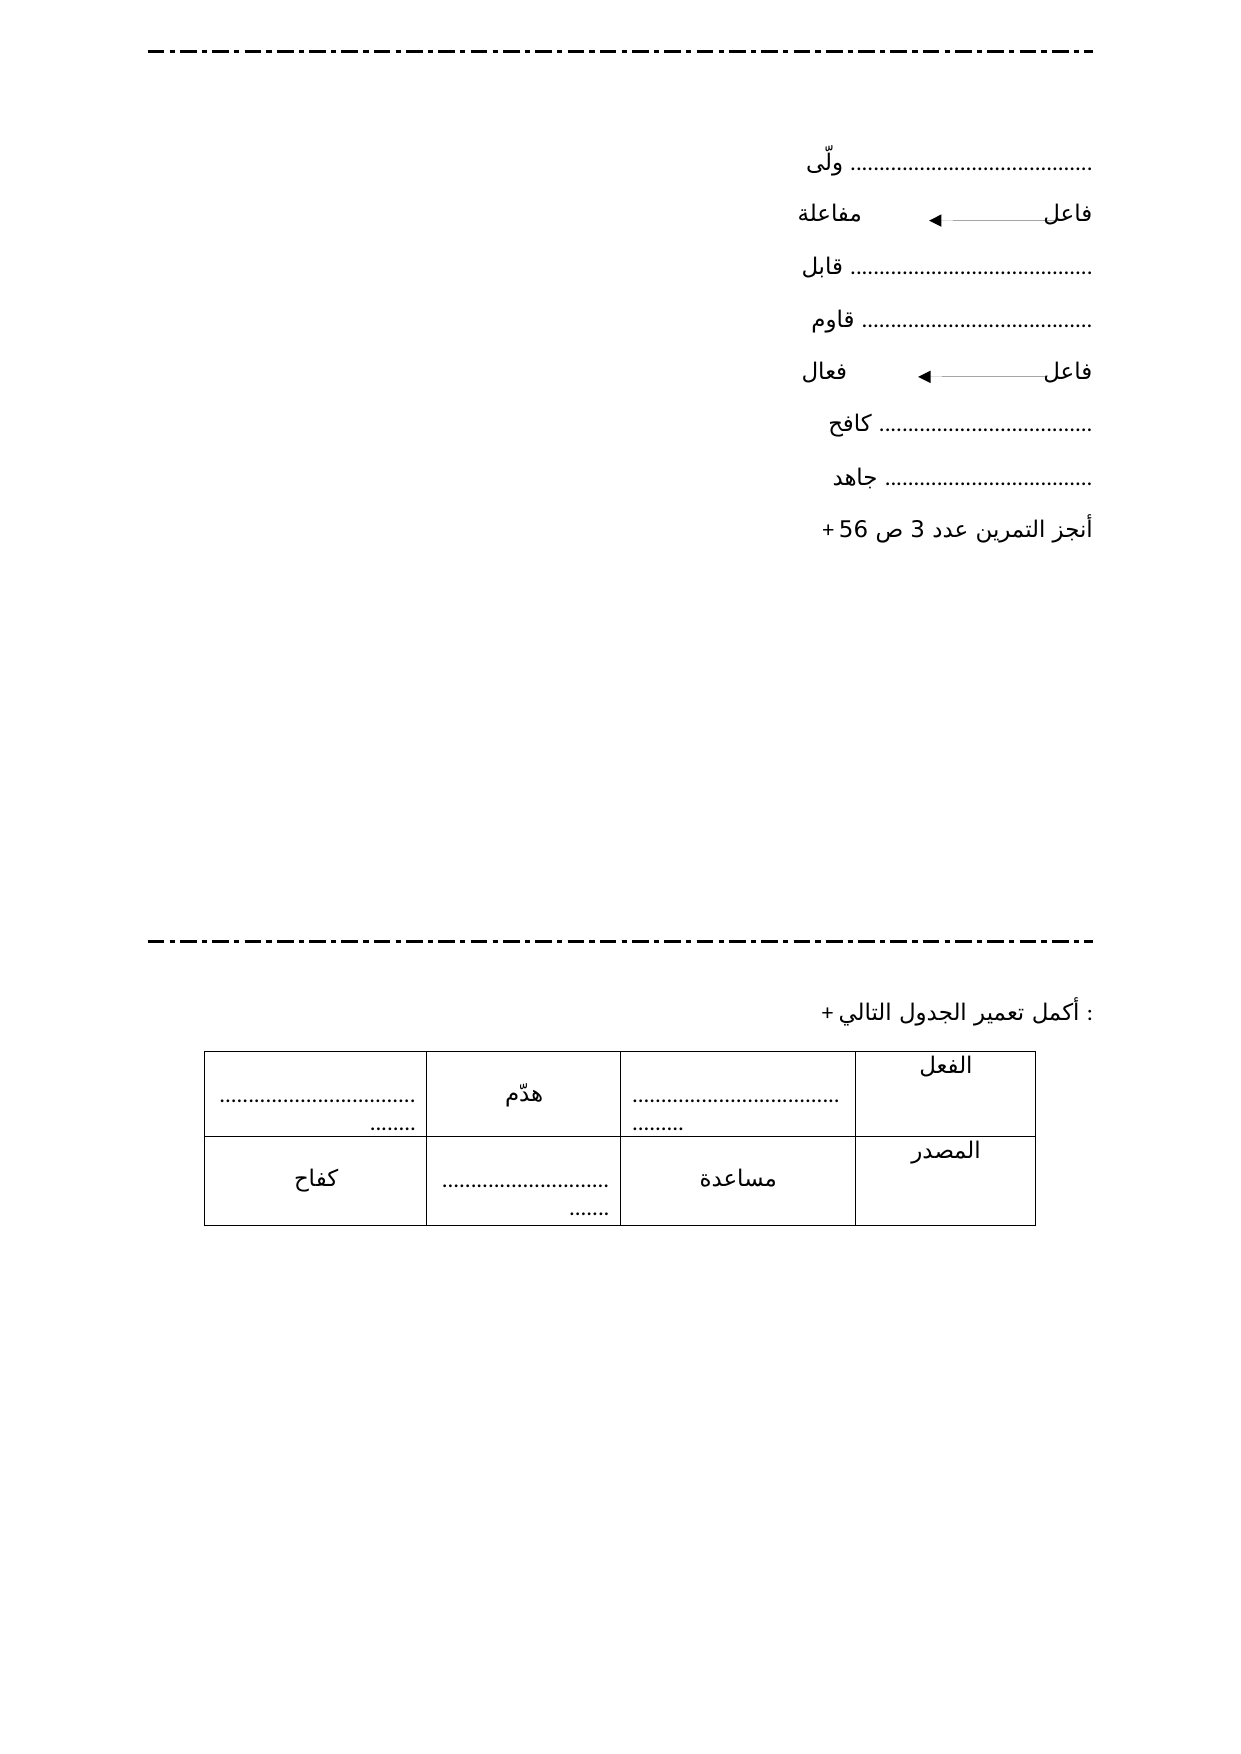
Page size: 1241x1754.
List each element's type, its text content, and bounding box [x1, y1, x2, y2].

table_header ............................................. [621, 1052, 855, 1136]
table_header هدّم [427, 1052, 620, 1136]
text كافح ..................................... [148, 409, 1093, 438]
text فاعل مفاعلة [148, 201, 1093, 227]
text ولّى .......................................... [148, 148, 1093, 176]
text فاعل فعال [148, 358, 1093, 385]
text + أنجز التمرين عدد 3 ص 56 [148, 516, 1093, 544]
table_header الفعل [856, 1052, 1035, 1136]
table_cell كفاح [205, 1137, 426, 1224]
text قاوم ........................................ [148, 305, 1093, 333]
text جاهد .................................... [148, 463, 1093, 491]
table_cell مساعدة [621, 1137, 855, 1224]
text قابل .......................................... [148, 252, 1093, 280]
text + أكمل تعمير الجدول التالي : [148, 998, 1093, 1026]
table_header .......................................... [205, 1052, 426, 1136]
table_cell .................................... [427, 1137, 620, 1224]
table_cell المصدر [856, 1137, 1035, 1224]
